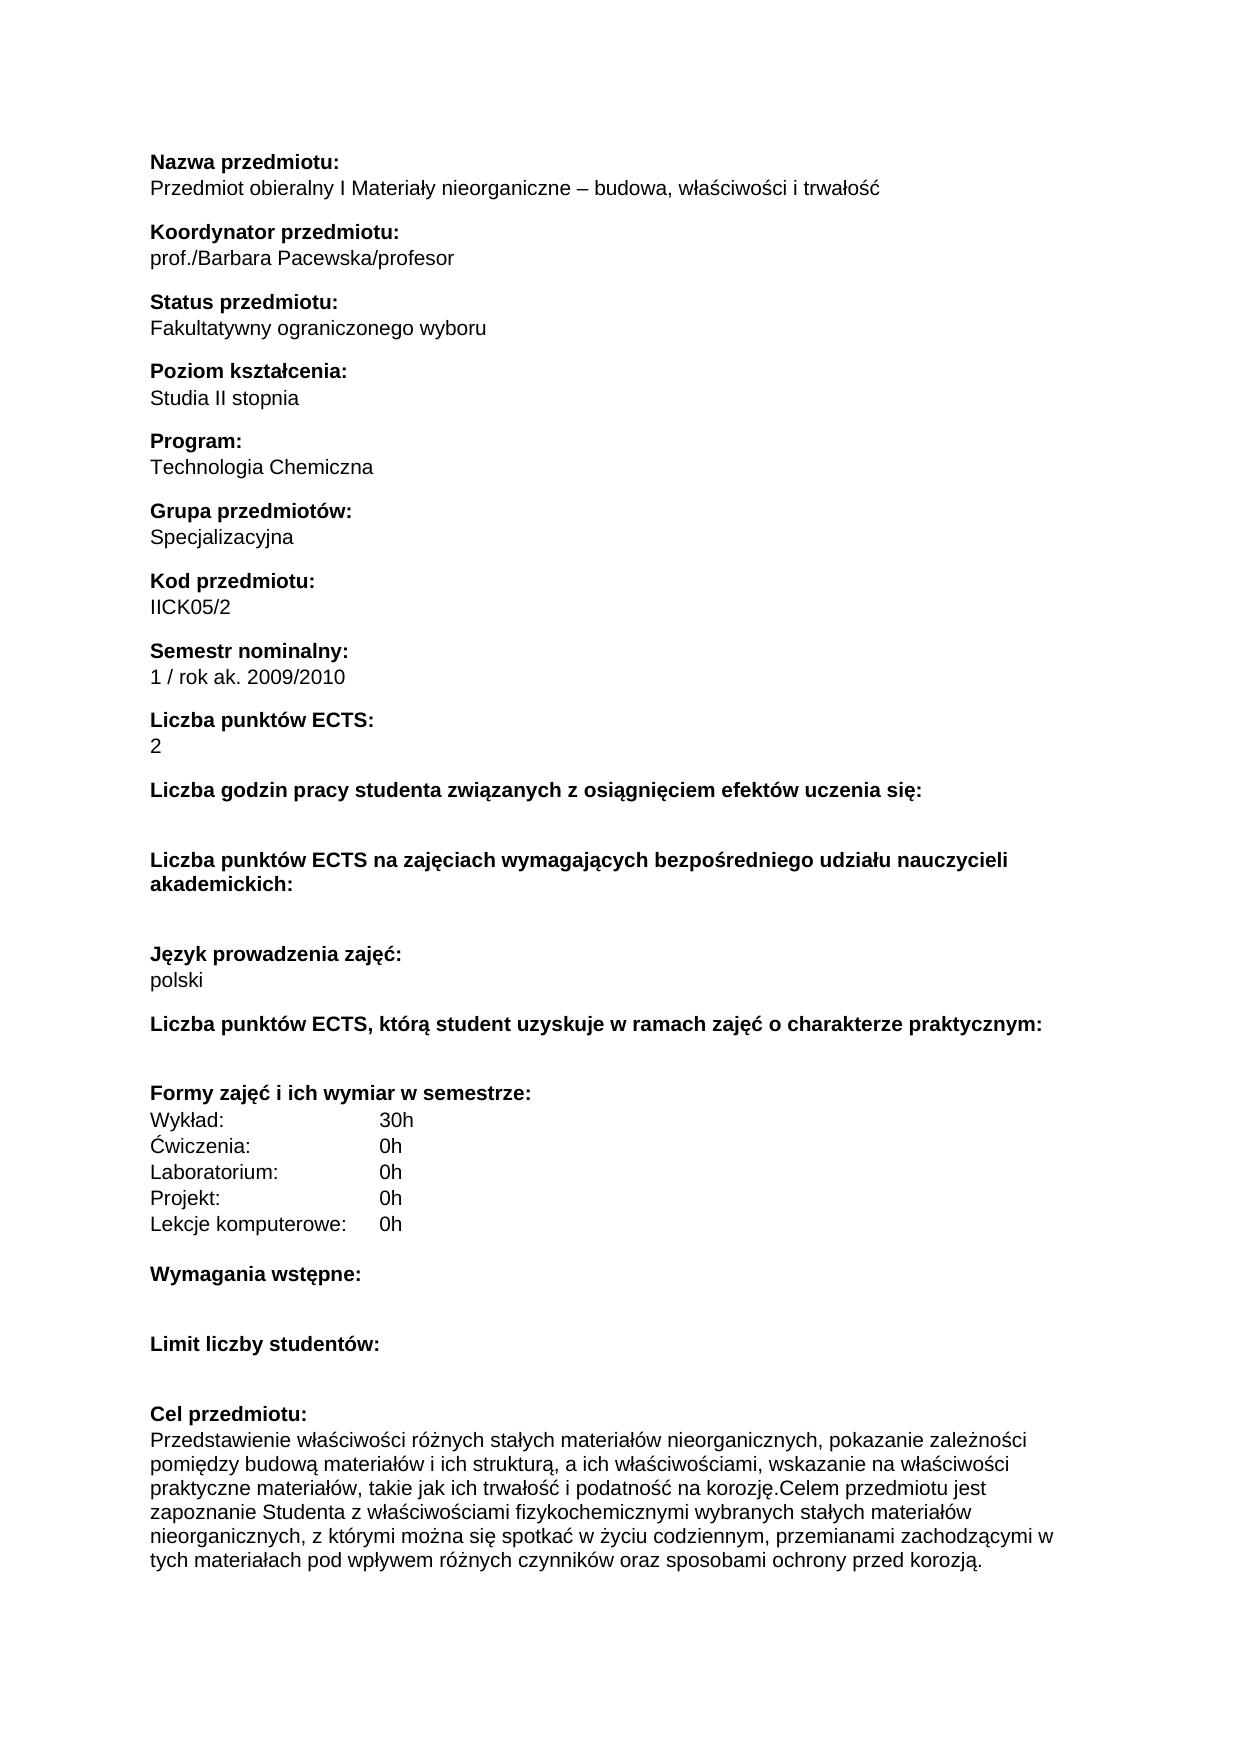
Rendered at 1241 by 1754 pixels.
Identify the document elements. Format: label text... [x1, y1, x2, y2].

text Wymagania wstępne: [150, 1262, 1090, 1286]
table_cell Laboratorium: [140, 1160, 367, 1184]
text Liczba punktów ECTS na zajęciach wymagających bezpośredniego udziału nauczycieli akademickich: [150, 848, 1090, 896]
text Technologia Chemiczna [150, 455, 1090, 479]
table_cell 0h [369, 1184, 597, 1210]
text Formy zajęć i ich wymiar w semestrze: [150, 1081, 1090, 1105]
table_cell Ćwiczenia: [140, 1134, 367, 1158]
text Limit liczby studentów: [150, 1332, 1090, 1356]
text Poziom kształcenia: [150, 359, 1090, 383]
text Specjalizacyjna [150, 525, 1090, 549]
text Semestr nominalny: [150, 638, 1090, 662]
text Studia II stopnia [150, 385, 1090, 409]
table_cell Projekt: [140, 1186, 367, 1210]
text prof./Barbara Pacewska/profesor [150, 246, 1090, 270]
text Przedstawienie właściwości różnych stałych materiałów nieorganicznych, pokazanie zależności pomiędzy budową materiałów i ich strukturą, a ich właściwościami, wskazanie na właściwości praktyczne materiałów, takie jak ich trwałość i podatność na korozję.Celem przedmiotu jest zapoznanie Studenta z właściwościami fizykochemicznymi wybranych stałych materiałów nieorganicznych, z którymi można się spotkać w życiu codziennym, przemianami zachodzącymi w tych materiałach pod wpływem różnych czynników oraz sposobami ochrony przed korozją. [150, 1428, 1090, 1571]
text 2 [150, 734, 1090, 758]
text Nazwa przedmiotu: [150, 150, 1090, 174]
table_cell 0h [369, 1158, 597, 1184]
table_cell 0h [369, 1132, 597, 1158]
table_header Wykład: [140, 1108, 367, 1132]
text polski [150, 968, 1090, 992]
text Liczba godzin pracy studenta związanych z osiągnięciem efektów uczenia się: [150, 778, 1090, 802]
text Koordynator przedmiotu: [150, 220, 1090, 244]
text Język prowadzenia zajęć: [150, 942, 1090, 966]
text Kod przedmiotu: [150, 569, 1090, 593]
table_header 30h [369, 1108, 597, 1132]
table_cell 0h [369, 1210, 597, 1236]
text Liczba punktów ECTS: [150, 708, 1090, 732]
text Fakultatywny ograniczonego wyboru [150, 316, 1090, 339]
text Grupa przedmiotów: [150, 499, 1090, 523]
text Status przedmiotu: [150, 289, 1090, 313]
text Liczba punktów ECTS, którą student uzyskuje w ramach zajęć o charakterze praktycznym: [150, 1011, 1090, 1035]
table_cell Lekcje komputerowe: [140, 1212, 367, 1236]
text Przedmiot obieralny I Materiały nieorganiczne – budowa, właściwości i trwałość [150, 176, 1090, 200]
text Cel przedmiotu: [150, 1402, 1090, 1426]
text IICK05/2 [150, 595, 1090, 619]
text Program: [150, 429, 1090, 453]
text 1 / rok ak. 2009/2010 [150, 664, 1090, 688]
